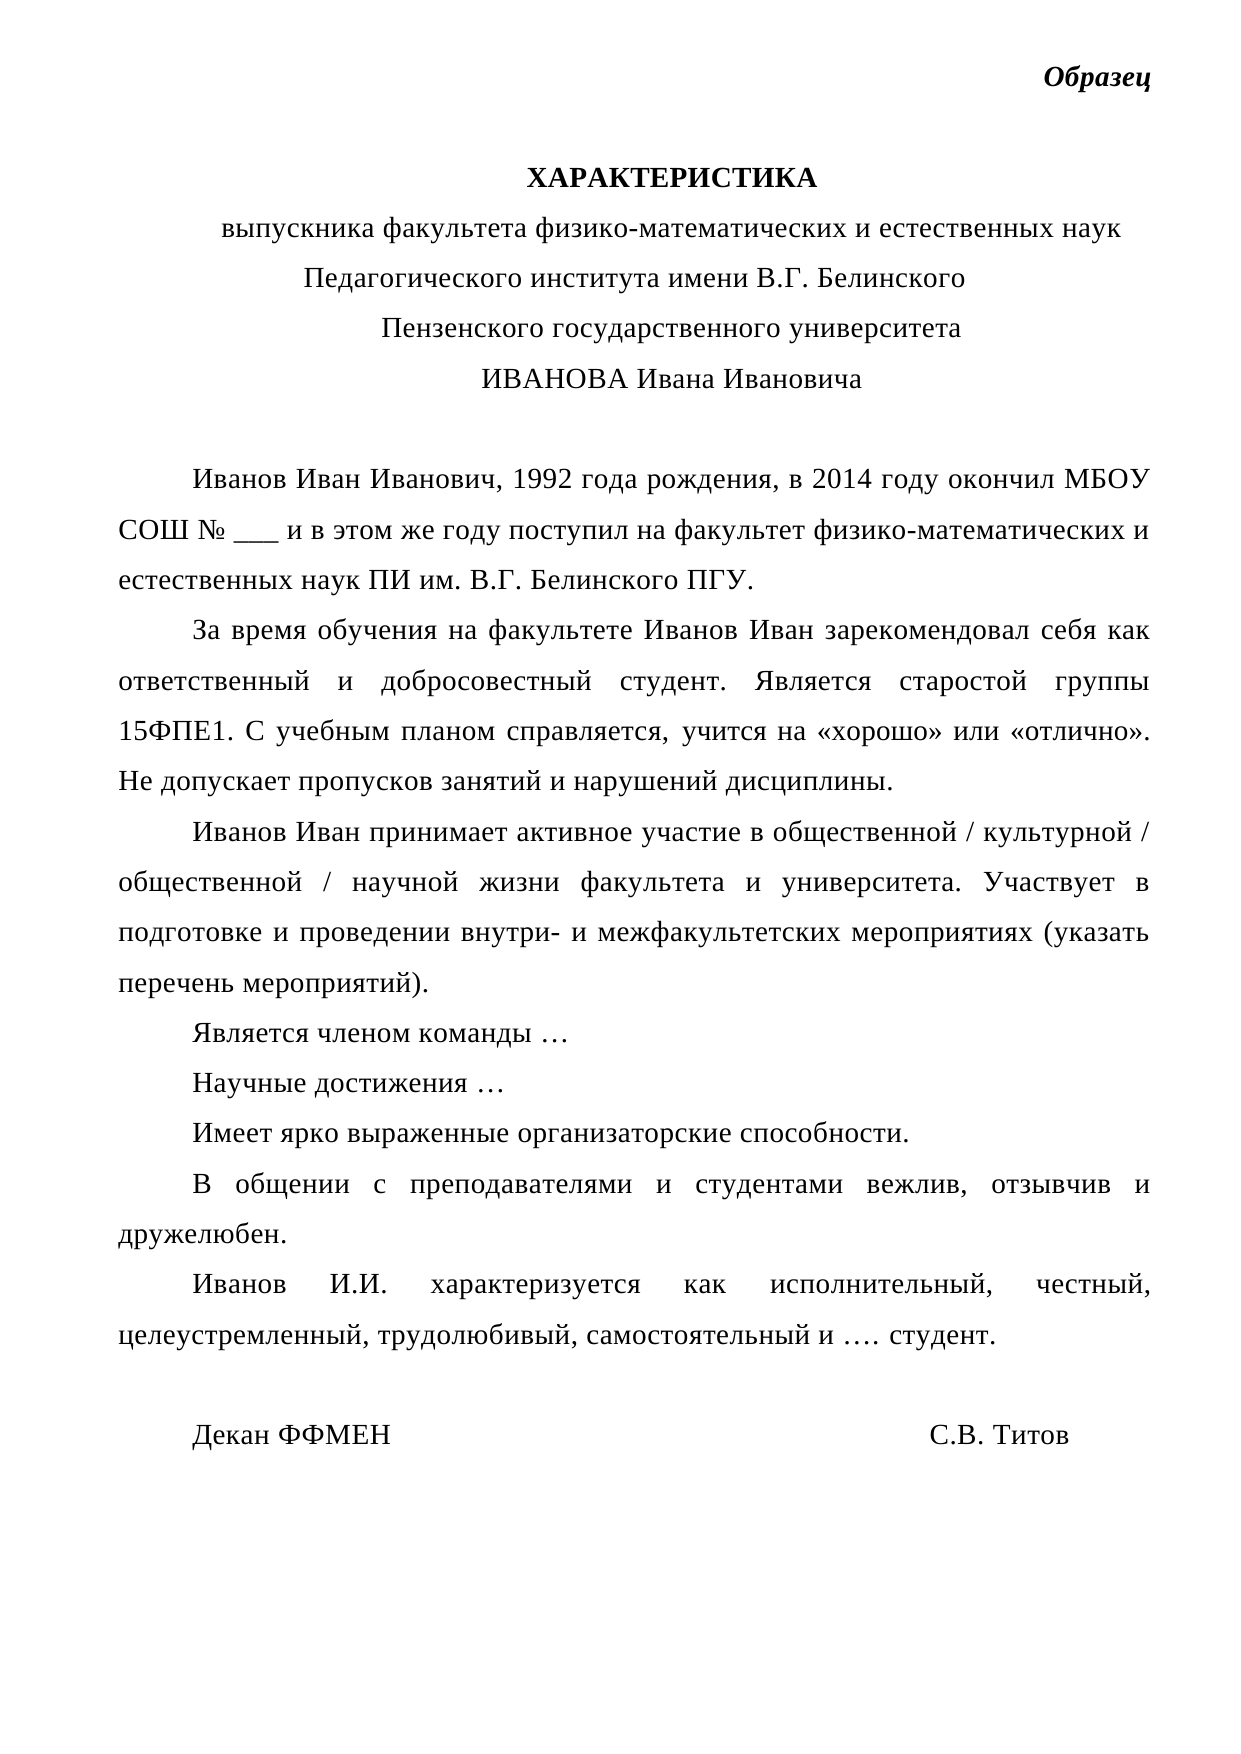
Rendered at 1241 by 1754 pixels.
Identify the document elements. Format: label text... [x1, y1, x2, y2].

text Научные достижения … [118, 1065, 1152, 1099]
text Иванов И.И. характеризуется как исполнительный, честный, целеустремленный, трудолюбивый, самостоятельный и …. студент. [118, 1267, 1152, 1350]
text ХАРАКТЕРИСТИКА [118, 160, 1152, 193]
text Является членом команды … [118, 1015, 1152, 1048]
text В общении с преподавателями и студентами вежлив, отзывчив и дружелюбен. [118, 1166, 1152, 1250]
text Имеет ярко выраженные организаторские способности. [118, 1116, 1152, 1149]
text Пензенского государственного университета [118, 311, 1152, 344]
text Иванов Иван принимает активное участие в общественной / культурной / общественной / научной жизни факультета и университета. Участвует в подготовке и проведении внутри- и межфакультетских мероприятиях (указать перечень мероприятий). [118, 814, 1152, 998]
text Иванов Иван Иванович, 1992 года рождения, в 2014 году окончил МБОУ СОШ № ___ и в этом же году поступил на факультет физико-математических и естественных наук ПИ им. В.Г. Белинского ПГУ. [118, 462, 1152, 596]
text За время обучения на факультете Иванов Иван зарекомендовал себя как ответственный и добросовестный студент. Является старостой группы 15ФПЕ1. С учебным планом справляется, учится на «хорошо» или «отлично». Не допускает пропусков занятий и нарушений дисциплины. [118, 612, 1152, 797]
text Образец [118, 59, 1152, 93]
text Декан ФФМЕН С.В. Титов [118, 1417, 1152, 1451]
text выпускника факультета физико-математических и естественных наук Педагогического института имени В.Г. Белинского [118, 210, 1152, 294]
text ИВАНОВА Ивана Ивановича [118, 361, 1152, 394]
